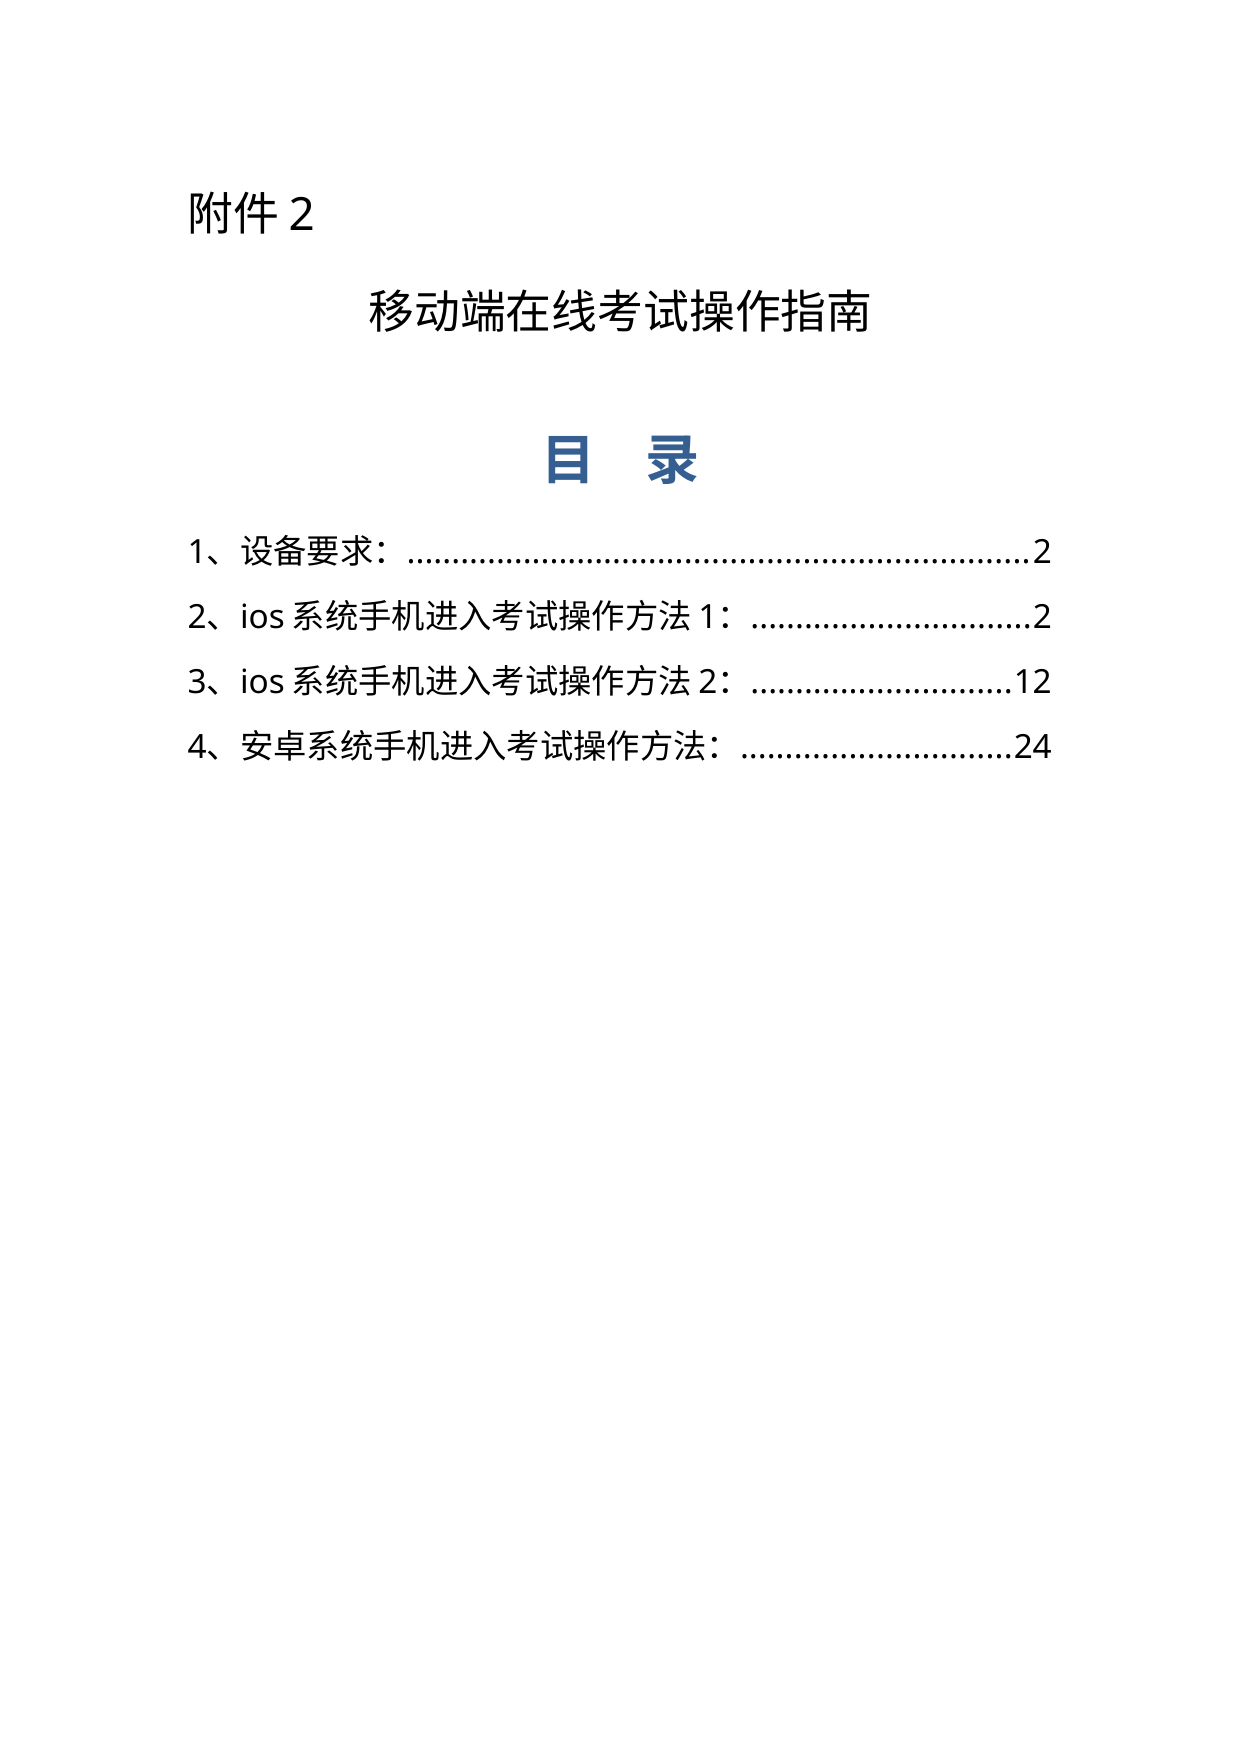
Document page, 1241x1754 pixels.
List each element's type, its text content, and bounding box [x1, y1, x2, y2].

text 移动端在线考试操作指南 [187, 259, 1053, 357]
text 附件2 [187, 162, 1053, 259]
